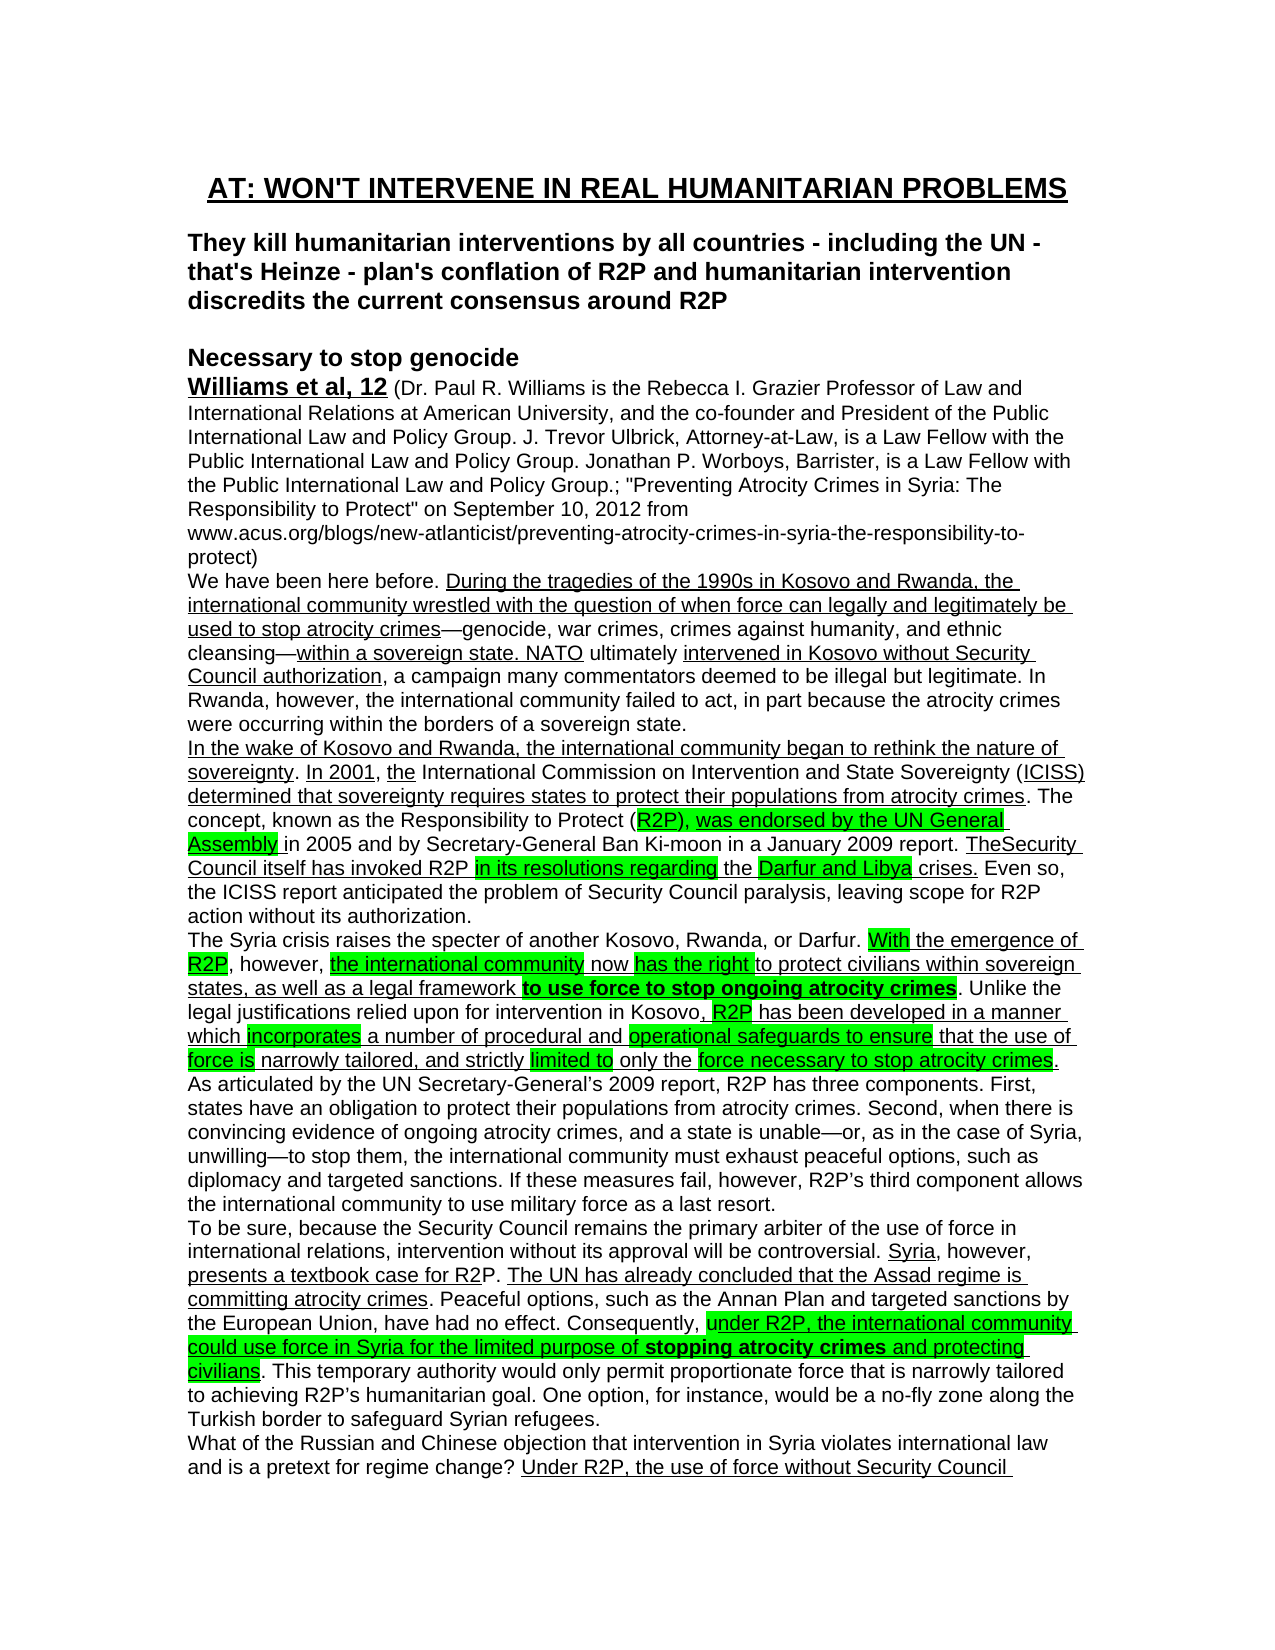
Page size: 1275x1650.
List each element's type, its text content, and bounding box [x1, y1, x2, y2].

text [187, 1431, 1087, 1479]
text The Syria crisis raises the specter of another Kosovo, Rwanda, or Darfur. With the emergence of R2P, however, the international community now has the right to protect civilians within sovereign states, as well as a legal framework to use force to stop ongoing atrocity crimes. Unlike the legal justifications relied upon for intervention in Kosovo, R2P has been developed in a manner which incorporates a number of procedural and operational safeguards to ensure that the use of force is narrowly tailored, and strictly limited to only the force necessary to stop atrocity crimes. [187, 928, 1087, 1072]
subtitle at: won't intervene in real humanitarian problems [187, 171, 1087, 204]
text They kill humanitarian interventions by all countries - including the UN - that's Heinze - plan's conflation of R2P and humanitarian intervention discredits the current consensus around R2P [187, 228, 1087, 314]
text In the wake of Kosovo and Rwanda, the international community began to rethink the nature of sovereignty. In 2001, the International Commission on Intervention and State Sovereignty (ICISS) determined that sovereignty requires states to protect their populations from atrocity crimes. The concept, known as the Responsibility to Protect (R2P), was endorsed by the UN General Assembly in 2005 and by Secretary-General Ban Ki-moon in a January 2009 report. TheSecurity Council itself has invoked R2P in its resolutions regarding the Darfur and Libya crises. Even so, the ICISS report anticipated the problem of Security Council paralysis, leaving scope for R2P action without its authorization. [187, 736, 1087, 928]
text Necessary to stop genocide [187, 343, 1087, 372]
text Williams et al, 12 (Dr. Paul R. Williams is the Rebecca I. Grazier Professor of Law and International Relations at American University, and the co-founder and President of the Public International Law and Policy Group. J. Trevor Ulbrick, Attorney-at-Law, is a Law Fellow with the Public International Law and Policy Group. Jonathan P. Worboys, Barrister, is a Law Fellow with the Public International Law and Policy Group.; "Preventing Atrocity Crimes in Syria: The Responsibility to Protect" on September 10, 2012 from www.acus.org/blogs/new-atlanticist/preventing-atrocity-crimes-in-syria-the-responsibility-to-protect) [187, 372, 1087, 568]
text To be sure, because the Security Council remains the primary arbiter of the use of force in international relations, intervention without its approval will be controversial. Syria, however, presents a textbook case for R2P. The UN has already concluded that the Assad regime is committing atrocity crimes. Peaceful options, such as the Annan Plan and targeted sanctions by the European Union, have had no effect. Consequently, under R2P, the international community could use force in Syria for the limited purpose of stopping atrocity crimes and protecting civilians. This temporary authority would only permit proportionate force that is narrowly tailored to achieving R2P’s humanitarian goal. One option, for instance, would be a no-fly zone along the Turkish border to safeguard Syrian refugees. [187, 1215, 1087, 1431]
text As articulated by the UN Secretary-General’s 2009 report, R2P has three components. First, states have an obligation to protect their populations from atrocity crimes. Second, when there is convincing evidence of ongoing atrocity crimes, and a state is unable—or, as in the case of Syria, unwilling—to stop them, the international community must exhaust peaceful options, such as diplomacy and targeted sanctions. If these measures fail, however, R2P’s third component allows the international community to use military force as a last resort. [187, 1072, 1087, 1215]
text We have been here before. During the tragedies of the 1990s in Kosovo and Rwanda, the international community wrestled with the question of when force can legally and legitimately be used to stop atrocity crimes—genocide, war crimes, crimes against humanity, and ethnic cleansing—within a sovereign state. NATO ultimately intervened in Kosovo without Security Council authorization, a campaign many commentators deemed to be illegal but legitimate. In Rwanda, however, the international community failed to act, in part because the atrocity crimes were occurring within the borders of a sovereign state. [187, 568, 1087, 736]
